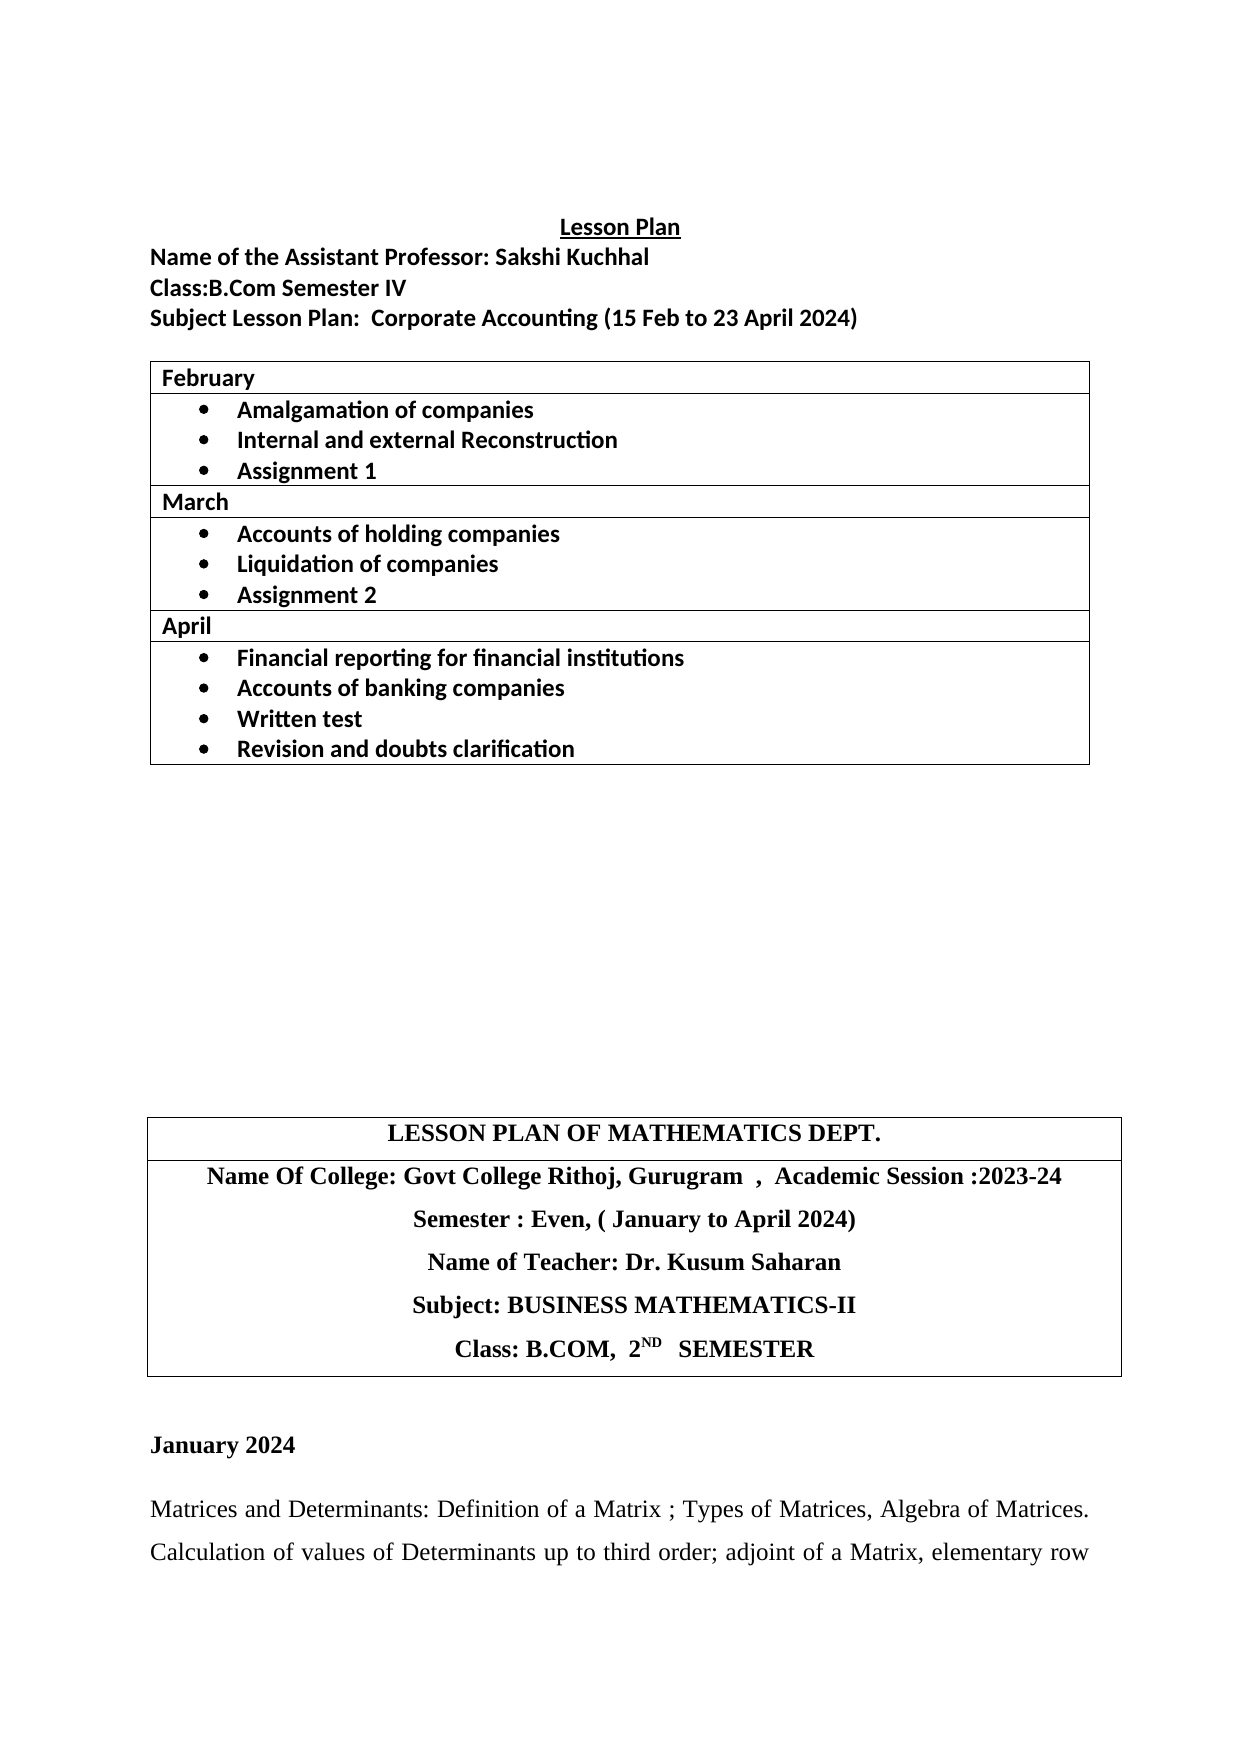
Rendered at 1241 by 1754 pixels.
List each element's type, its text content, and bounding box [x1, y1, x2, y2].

text Class:B.Com Semester IV [150, 272, 1090, 303]
table_header February [151, 362, 1089, 393]
text Subject Lesson Plan: Corporate Accounting (15 Feb to 23 April 2024) [150, 303, 1090, 333]
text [150, 1494, 1090, 1566]
table_cell April [151, 611, 1089, 641]
table_cell March [151, 486, 1089, 517]
text Lesson Plan [150, 211, 1090, 242]
table_cell Accounts of holding companies Liquidation of companies Assignment 2 [151, 518, 1089, 609]
table_cell Amalgamation of companies Internal and external Reconstruction Assignment 1 [151, 394, 1089, 485]
table_cell Financial reporting for financial institutions Accounts of banking companies Written test Revision and doubts clarification [151, 642, 1089, 764]
table_header LESSON PLAN OF MATHEMATICS DEPT. [148, 1118, 1121, 1160]
text January 2024 [150, 1430, 1090, 1458]
table_cell Name Of College: Govt College Rithoj, Gurugram , Academic Session :2023-24 Semester : Even, ( January to April 2024) Name of Teacher: Dr. Kusum Saharan Subject: BUSINESS MATHEMATICS-II Class: B.COM, 2ND SEMESTER [148, 1161, 1121, 1376]
text Name of the Assistant Professor: Sakshi Kuchhal [150, 242, 1090, 272]
